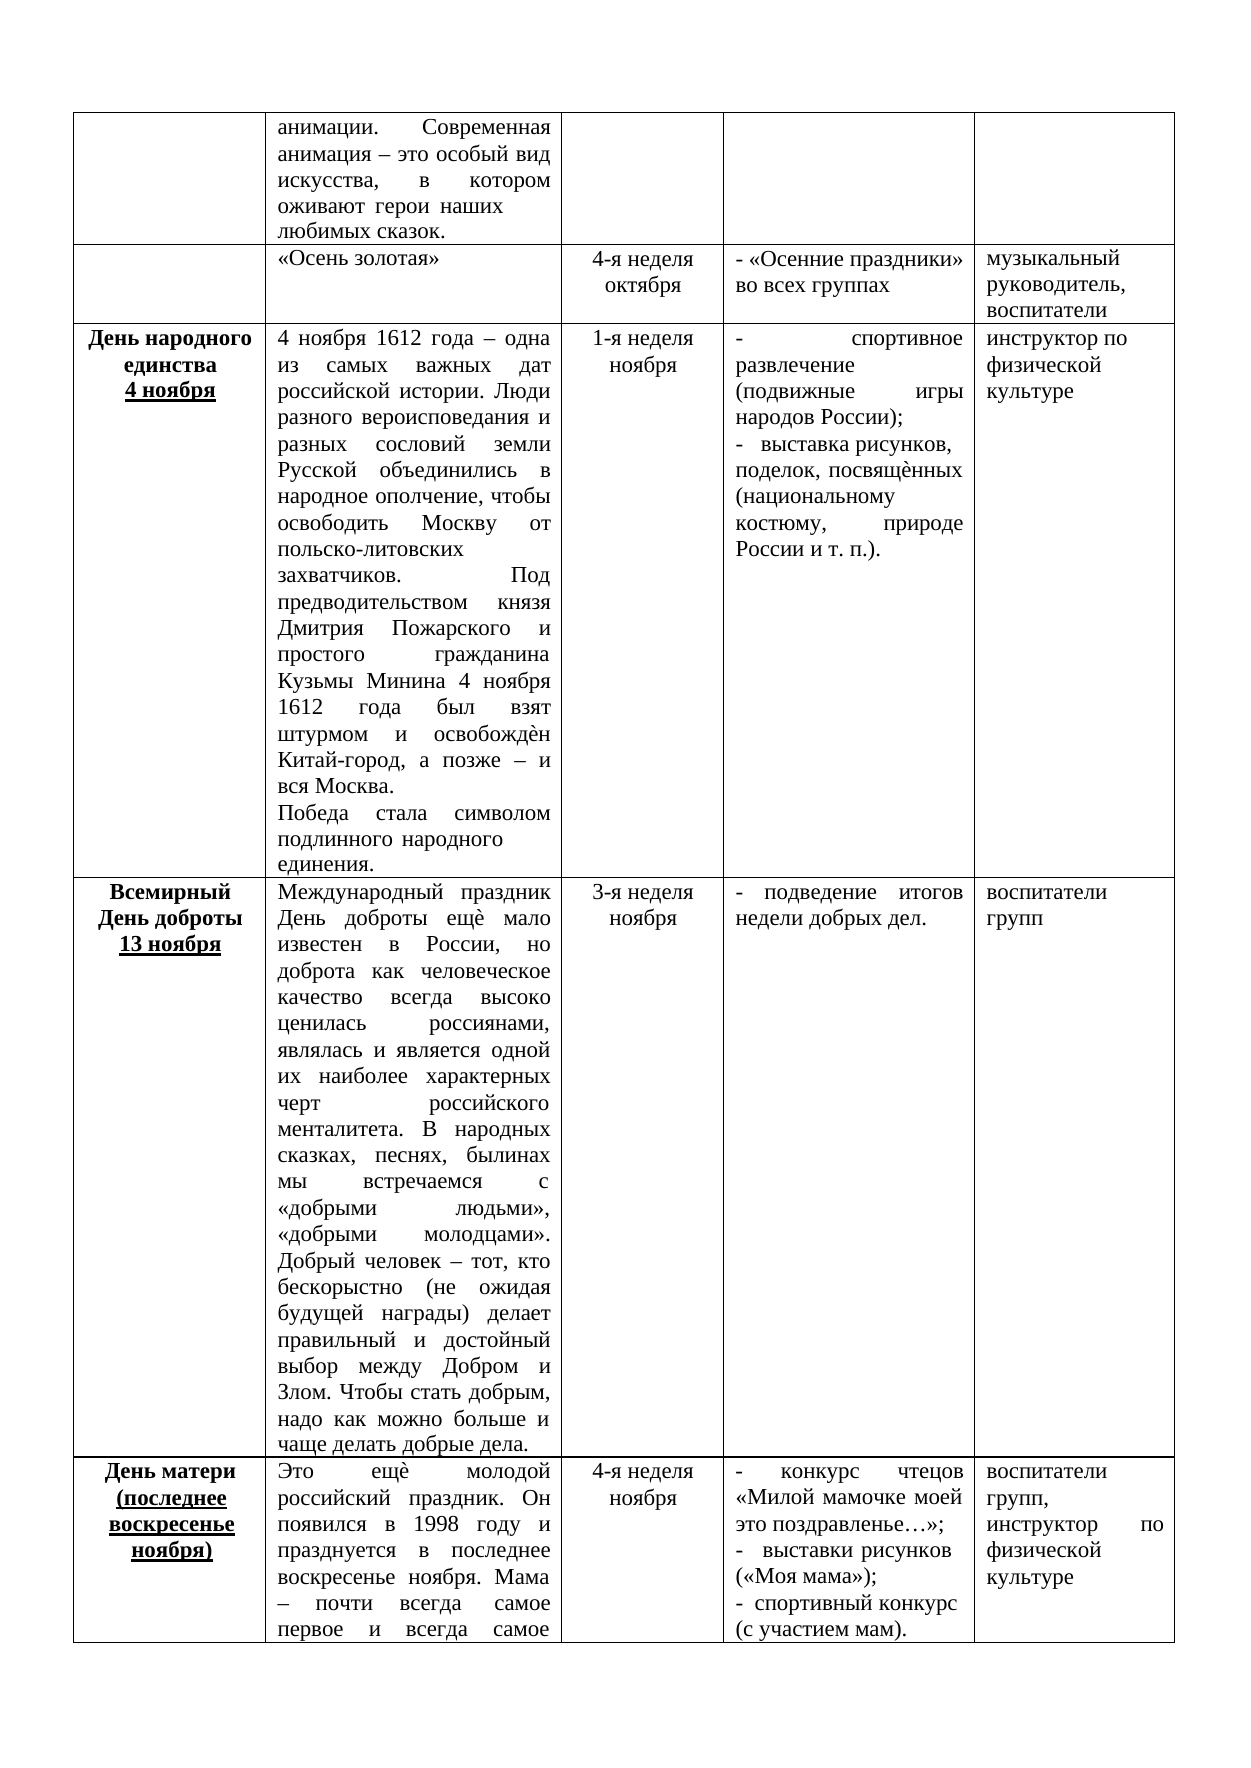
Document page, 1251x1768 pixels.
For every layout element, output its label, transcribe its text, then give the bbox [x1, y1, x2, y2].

table_cell 3-я неделя ноября [562, 878, 723, 1456]
table_header [724, 113, 974, 244]
table_cell Международный праздник День доброты ещѐ мало известен в России, но доброта как человеческое качество всегда высоко ценилась россиянами, являлась и является одной их наиболее характерных черт российского менталитета. В народных сказках, песнях, былинах мы встречаемся с «добрыми людьми», «добрыми молодцами». Добрый человек – тот, кто бескорыстно (не ожидая будущей награды) делает правильный и достойный выбор между Добром и Злом. Чтобы стать добрым, надо как можно больше и чаще делать добрые дела. [266, 878, 561, 1456]
table_header [975, 113, 1174, 244]
table_cell - «Осенние праздники» во всех группах [724, 245, 974, 323]
table_cell воспитатели групп, инструктор по физической культуре [975, 1458, 1174, 1642]
table_cell воспитатели групп [975, 878, 1174, 1456]
table_cell День матери (последнее воскресенье ноября) [74, 1458, 265, 1642]
table_cell конкурс чтецов «Милой мамочке моей это поздравленье…»; выставки рисунков («Моя мама»); спортивный конкурс (с участием мам). [724, 1458, 974, 1642]
table_cell инструктор по физической культуре [975, 324, 1174, 877]
table_cell День народного единства 4 ноября [74, 324, 265, 877]
table_cell Всемирный День доброты 13 ноября [74, 878, 265, 1456]
table_cell 4-я неделя ноября [562, 1458, 723, 1642]
table_cell 4-я неделя октября [562, 245, 723, 323]
table_cell 1-я неделя ноября [562, 324, 723, 877]
table_header [74, 113, 265, 244]
table_cell - подведение итогов недели добрых дел. [724, 878, 974, 1456]
table_header анимации. Современная анимация – это особый вид искусства, в котором оживают герои наших любимых сказок. [266, 113, 561, 244]
table_cell Это ещѐ молодой российский праздник. Он появился в 1998 году и празднуется в последнее воскресенье ноября. Мама – почти всегда самое первое и всегда самое [266, 1458, 561, 1642]
table_cell музыкальный руководитель, воспитатели [975, 245, 1174, 323]
table_cell «Осень золотая» [266, 245, 561, 323]
table_cell [74, 245, 265, 323]
table_header [562, 113, 723, 244]
table_cell 4 ноября 1612 года – одна из самых важных дат российской истории. Люди разного вероисповедания и разных сословий земли Русской объединились в народное ополчение, чтобы освободить Москву от польско-литовских захватчиков. Под предводительством князя Дмитрия Пожарского и простого гражданина Кузьмы Минина 4 ноября 1612 года был взят штурмом и освобождѐн Китай-город, а позже – и вся Москва. Победа стала символом подлинного народного единения. [266, 324, 561, 877]
table_cell спортивное развлечение (подвижные игры народов России); выставка рисунков, поделок, посвящѐнных (национальному костюму, природе России и т. п.). [724, 324, 974, 877]
